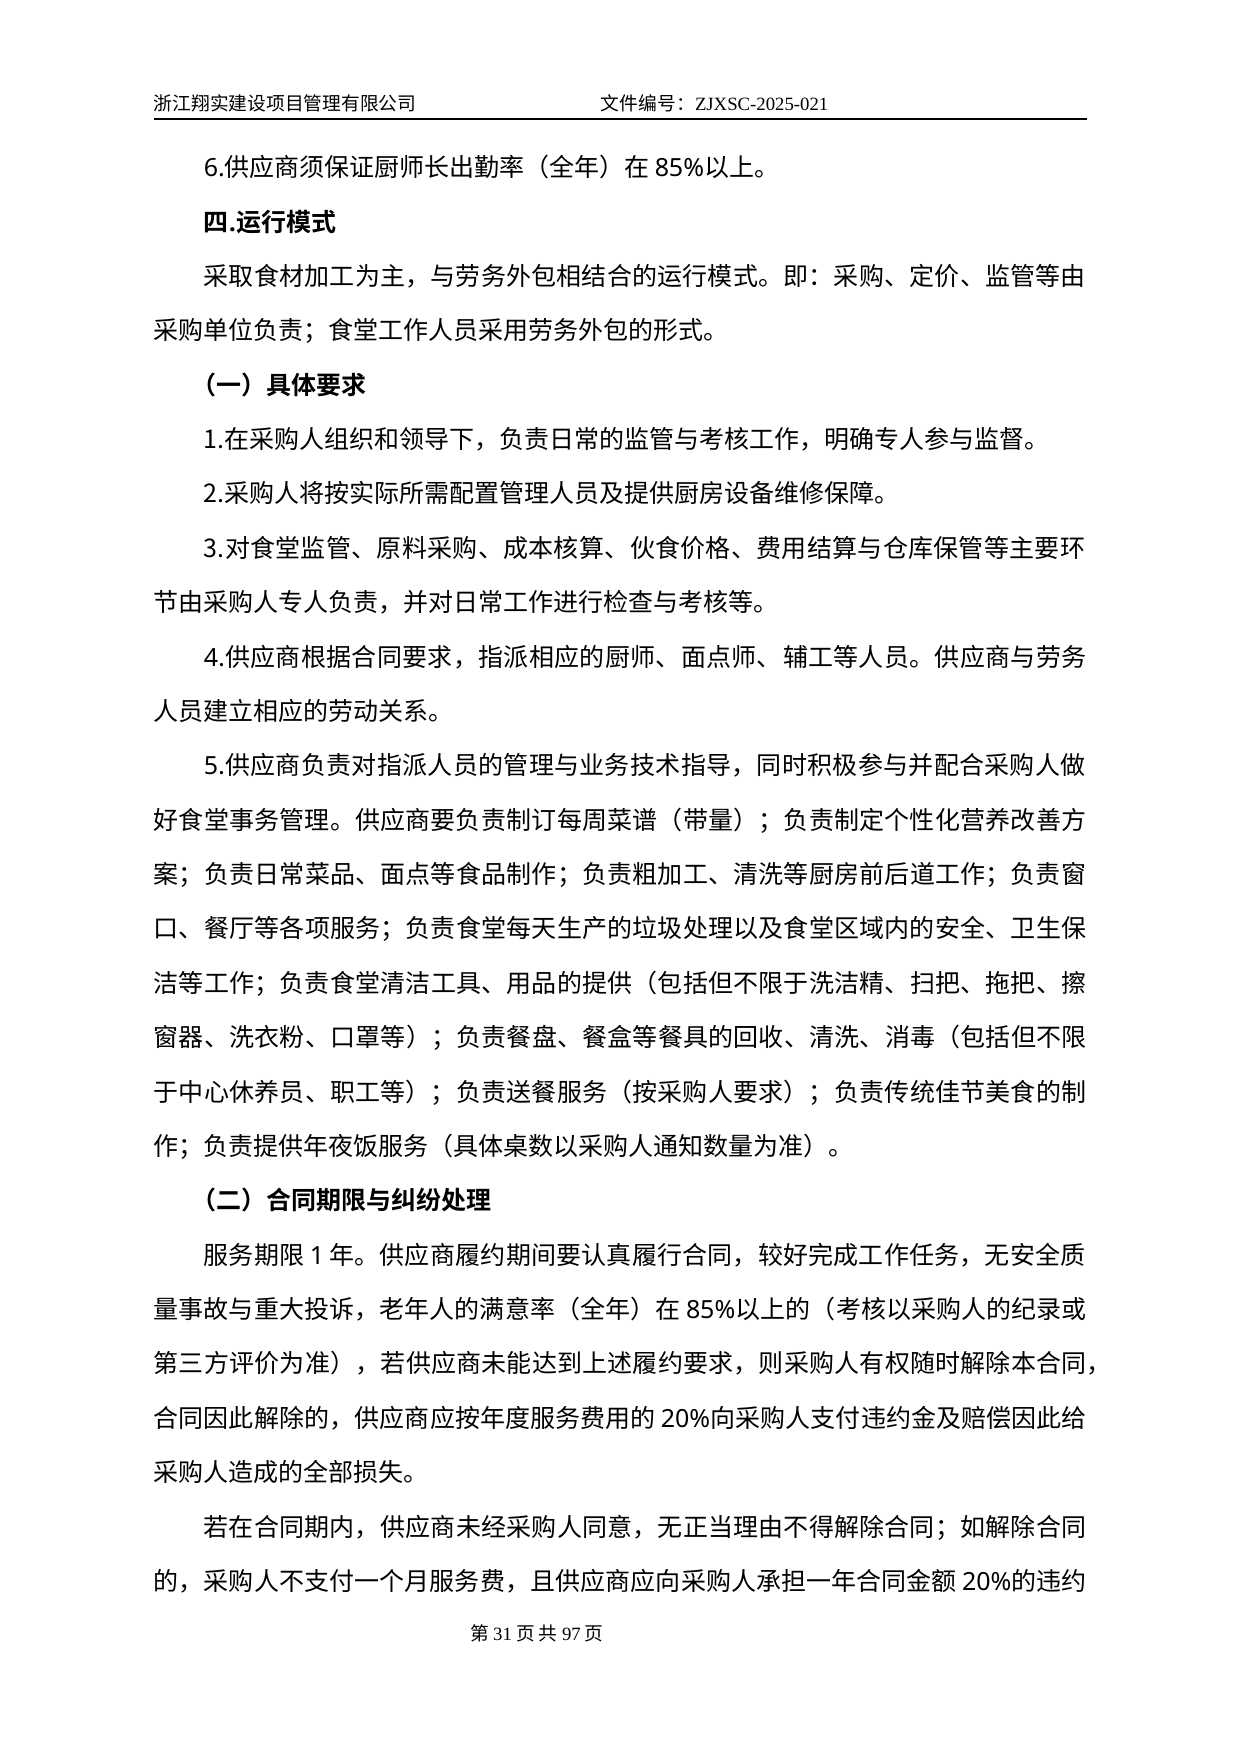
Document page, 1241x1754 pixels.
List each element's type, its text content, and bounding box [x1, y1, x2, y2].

text 6.供应商须保证厨师长出勤率（全年）在85%以上。 [153, 148, 1087, 184]
text 服务期限1年。供应商履约期间要认真履行合同，较好完成工作任务，无安全质量事故与重大投诉，老年人的满意率（全年）在85%以上的（考核以采购人的纪录或第三方评价为准），若供应商未能达到上述履约要求，则采购人有权随时解除本合同，合同因此解除的，供应商应按年度服务费用的20%向采购人支付违约金及赔偿因此给采购人造成的全部损失。 [153, 1235, 1087, 1489]
text 采取食材加工为主，与劳务外包相结合的运行模式。即：采购、定价、监管等由采购单位负责；食堂工作人员采用劳务外包的形式。 [153, 256, 1087, 347]
text （二）合同期限与纠纷处理 [153, 1181, 1087, 1217]
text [153, 1507, 1087, 1598]
text 1.在采购人组织和领导下，负责日常的监管与考核工作，明确专人参与监督。 [153, 419, 1087, 456]
text 四.运行模式 [153, 202, 1087, 238]
text （一）具体要求 [153, 365, 1087, 401]
text 2.采购人将按实际所需配置管理人员及提供厨房设备维修保障。 [153, 474, 1087, 510]
text 3.对食堂监管、原料采购、成本核算、伙食价格、费用结算与仓库保管等主要环节由采购人专人负责，并对日常工作进行检查与考核等。 [153, 528, 1087, 619]
text 5.供应商负责对指派人员的管理与业务技术指导，同时积极参与并配合采购人做好食堂事务管理。供应商要负责制订每周菜谱（带量）；负责制定个性化营养改善方案；负责日常菜品、面点等食品制作；负责粗加工、清洗等厨房前后道工作；负责窗口、餐厅等各项服务；负责食堂每天生产的垃圾处理以及食堂区域内的安全、卫生保洁等工作；负责食堂清洁工具、用品的提供（包括但不限于洗洁精、扫把、拖把、擦窗器、洗衣粉、口罩等）；负责餐盘、餐盒等餐具的回收、清洗、消毒（包括但不限于中心休养员、职工等）；负责送餐服务（按采购人要求）；负责传统佳节美食的制作；负责提供年夜饭服务（具体桌数以采购人通知数量为准）。 [153, 746, 1087, 1163]
text 4.供应商根据合同要求，指派相应的厨师、面点师、辅工等人员。供应商与劳务人员建立相应的劳动关系。 [153, 637, 1087, 728]
